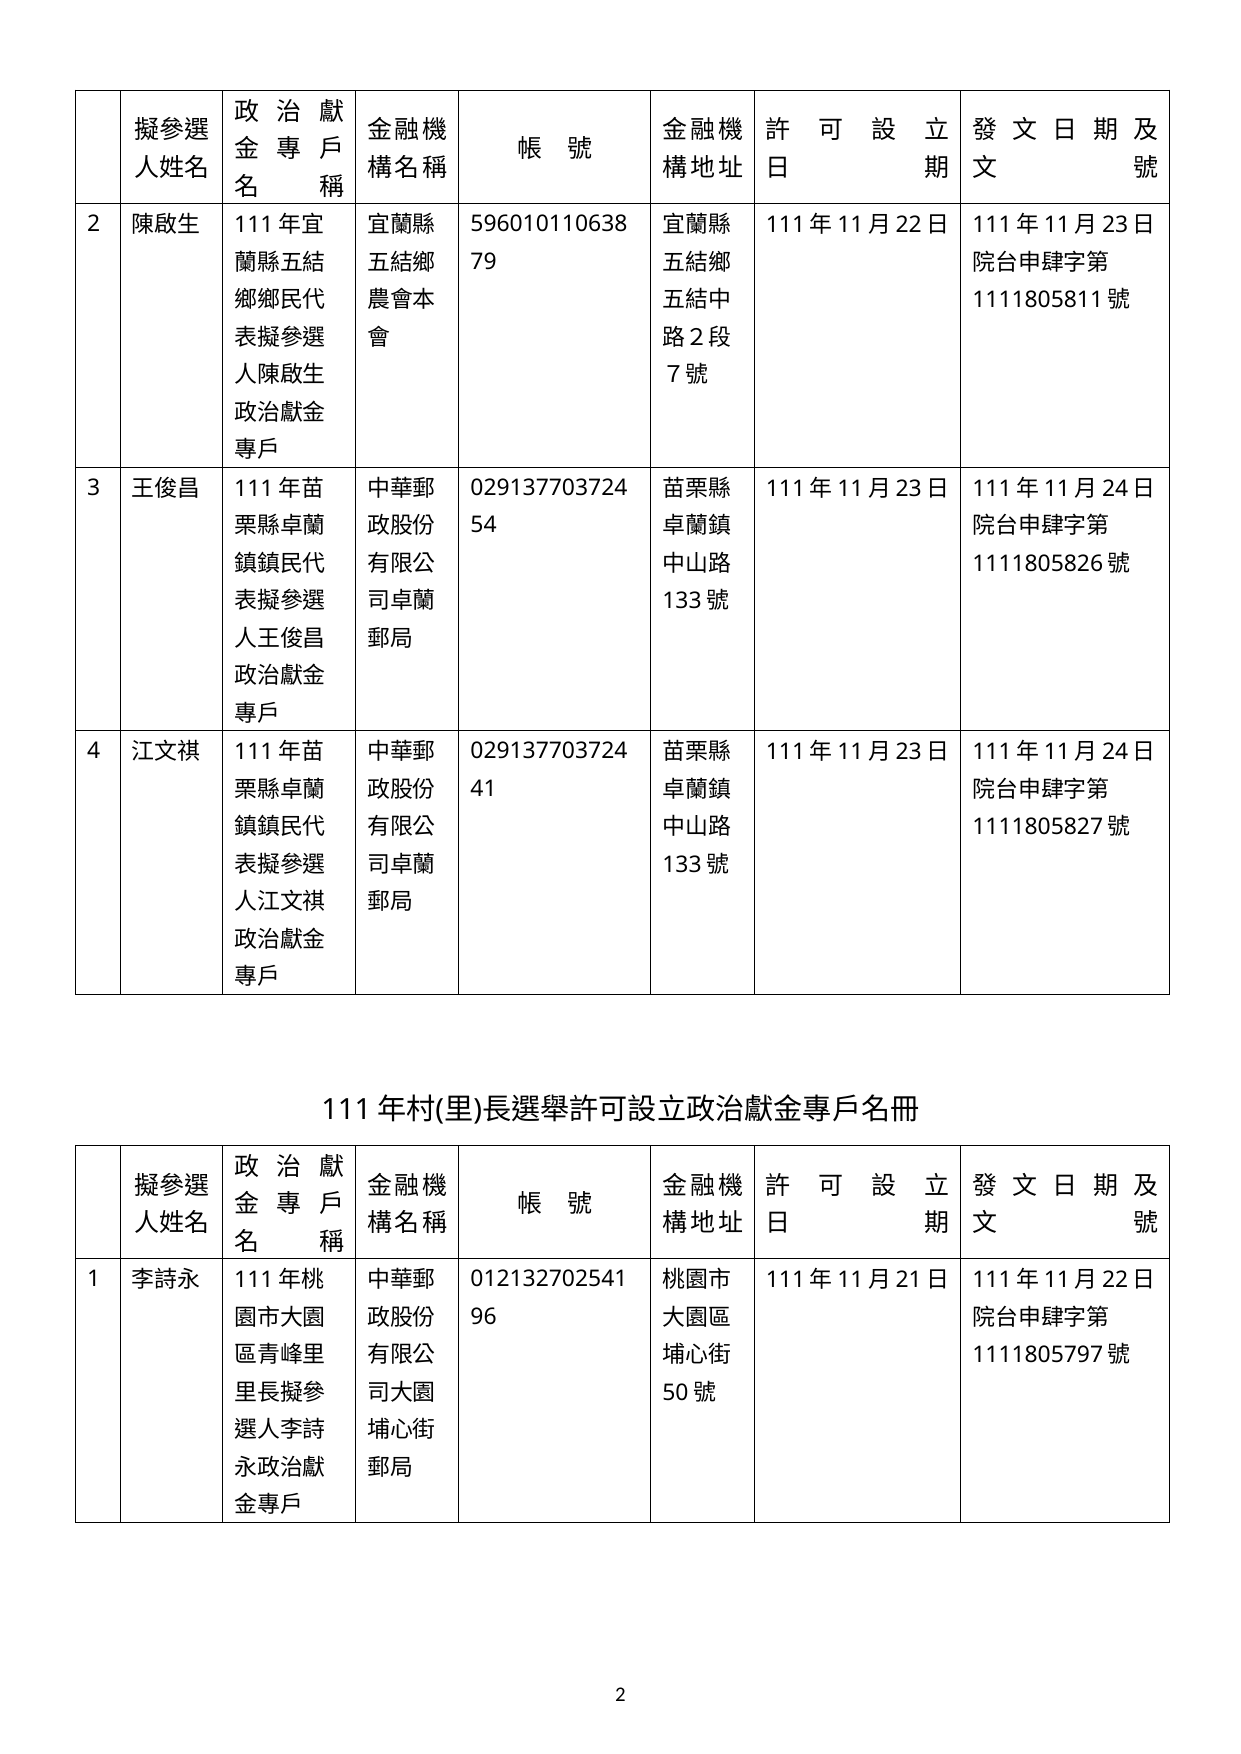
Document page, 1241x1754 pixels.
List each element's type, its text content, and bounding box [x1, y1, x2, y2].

table_cell 02913770372454 [459, 468, 650, 730]
table_cell 111年桃園市大園區青峰里里長擬參選人李詩永政治獻金專戶 [223, 1259, 355, 1522]
table_cell 01213270254196 [459, 1259, 650, 1522]
table_header 發文日期及 文號 [961, 1146, 1169, 1258]
table_cell 中華郵政股份有限公司卓蘭郵局 [356, 468, 458, 730]
table_cell 111年11月23日 院台申肆字第1111805811號 [961, 204, 1169, 467]
table_header [76, 1146, 120, 1258]
table_cell 111年11月23日 [755, 731, 960, 994]
table_cell 苗栗縣卓蘭鎮中山路133號 [651, 731, 754, 994]
table_cell 2 [76, 204, 120, 467]
table_cell 111年11月24日 院台申肆字第1111805826號 [961, 468, 1169, 730]
table_cell 111年11月23日 [755, 468, 960, 730]
table_header 金融機構地址 [651, 91, 754, 203]
table_header 帳號 [459, 91, 650, 203]
table_cell 江文祺 [121, 731, 222, 994]
table_header 政治獻 金專戶 名稱 [223, 91, 355, 203]
table_cell 02913770372441 [459, 731, 650, 994]
table_cell 李詩永 [121, 1259, 222, 1522]
table_header 許可設立 日期 [755, 1146, 960, 1258]
table_header 金融機構地址 [651, 1146, 754, 1258]
table_cell 1 [76, 1259, 120, 1522]
table_header 擬參選人姓名 [121, 1146, 222, 1258]
table_cell 111年11月22日 院台申肆字第1111805797號 [961, 1259, 1169, 1522]
table_cell 陳啟生 [121, 204, 222, 467]
table_header 金融機構名稱 [356, 1146, 458, 1258]
table_header 許可設立 日期 [755, 91, 960, 203]
table_cell 111年苗栗縣卓蘭鎮鎮民代表擬參選人王俊昌政治獻金專戶 [223, 468, 355, 730]
table_cell 中華郵政股份有限公司卓蘭郵局 [356, 731, 458, 994]
table_cell 宜蘭縣五結鄉五結中路２段７號 [651, 204, 754, 467]
table_header 帳號 [459, 1146, 650, 1258]
table_cell 王俊昌 [121, 468, 222, 730]
table_cell 111年11月22日 [755, 204, 960, 467]
table_cell 59601011063879 [459, 204, 650, 467]
table_cell 111年宜蘭縣五結鄉鄉民代表擬參選人陳啟生政治獻金專戶 [223, 204, 355, 467]
table_header [76, 91, 120, 203]
table_cell 苗栗縣卓蘭鎮中山路133號 [651, 468, 754, 730]
table_header 擬參選人姓名 [121, 91, 222, 203]
table_cell 宜蘭縣五結鄉農會本會 [356, 204, 458, 467]
table_cell 桃園市大園區埔心街50號 [651, 1259, 754, 1522]
table_header 發文日期及 文號 [961, 91, 1169, 203]
table_header 政治獻 金專戶 名稱 [223, 1146, 355, 1258]
table_cell 111年苗栗縣卓蘭鎮鎮民代表擬參選人江文祺政治獻金專戶 [223, 731, 355, 994]
table_cell 4 [76, 731, 120, 994]
table_cell 111年11月24日 院台申肆字第1111805827號 [961, 731, 1169, 994]
table_cell 111年11月21日 [755, 1259, 960, 1522]
text 111年村(里)長選舉許可設立政治獻金專戶名冊 [75, 1070, 1165, 1145]
table_cell 中華郵政股份有限公司大園埔心街郵局 [356, 1259, 458, 1522]
table_cell 3 [76, 468, 120, 730]
table_header 金融機構名稱 [356, 91, 458, 203]
